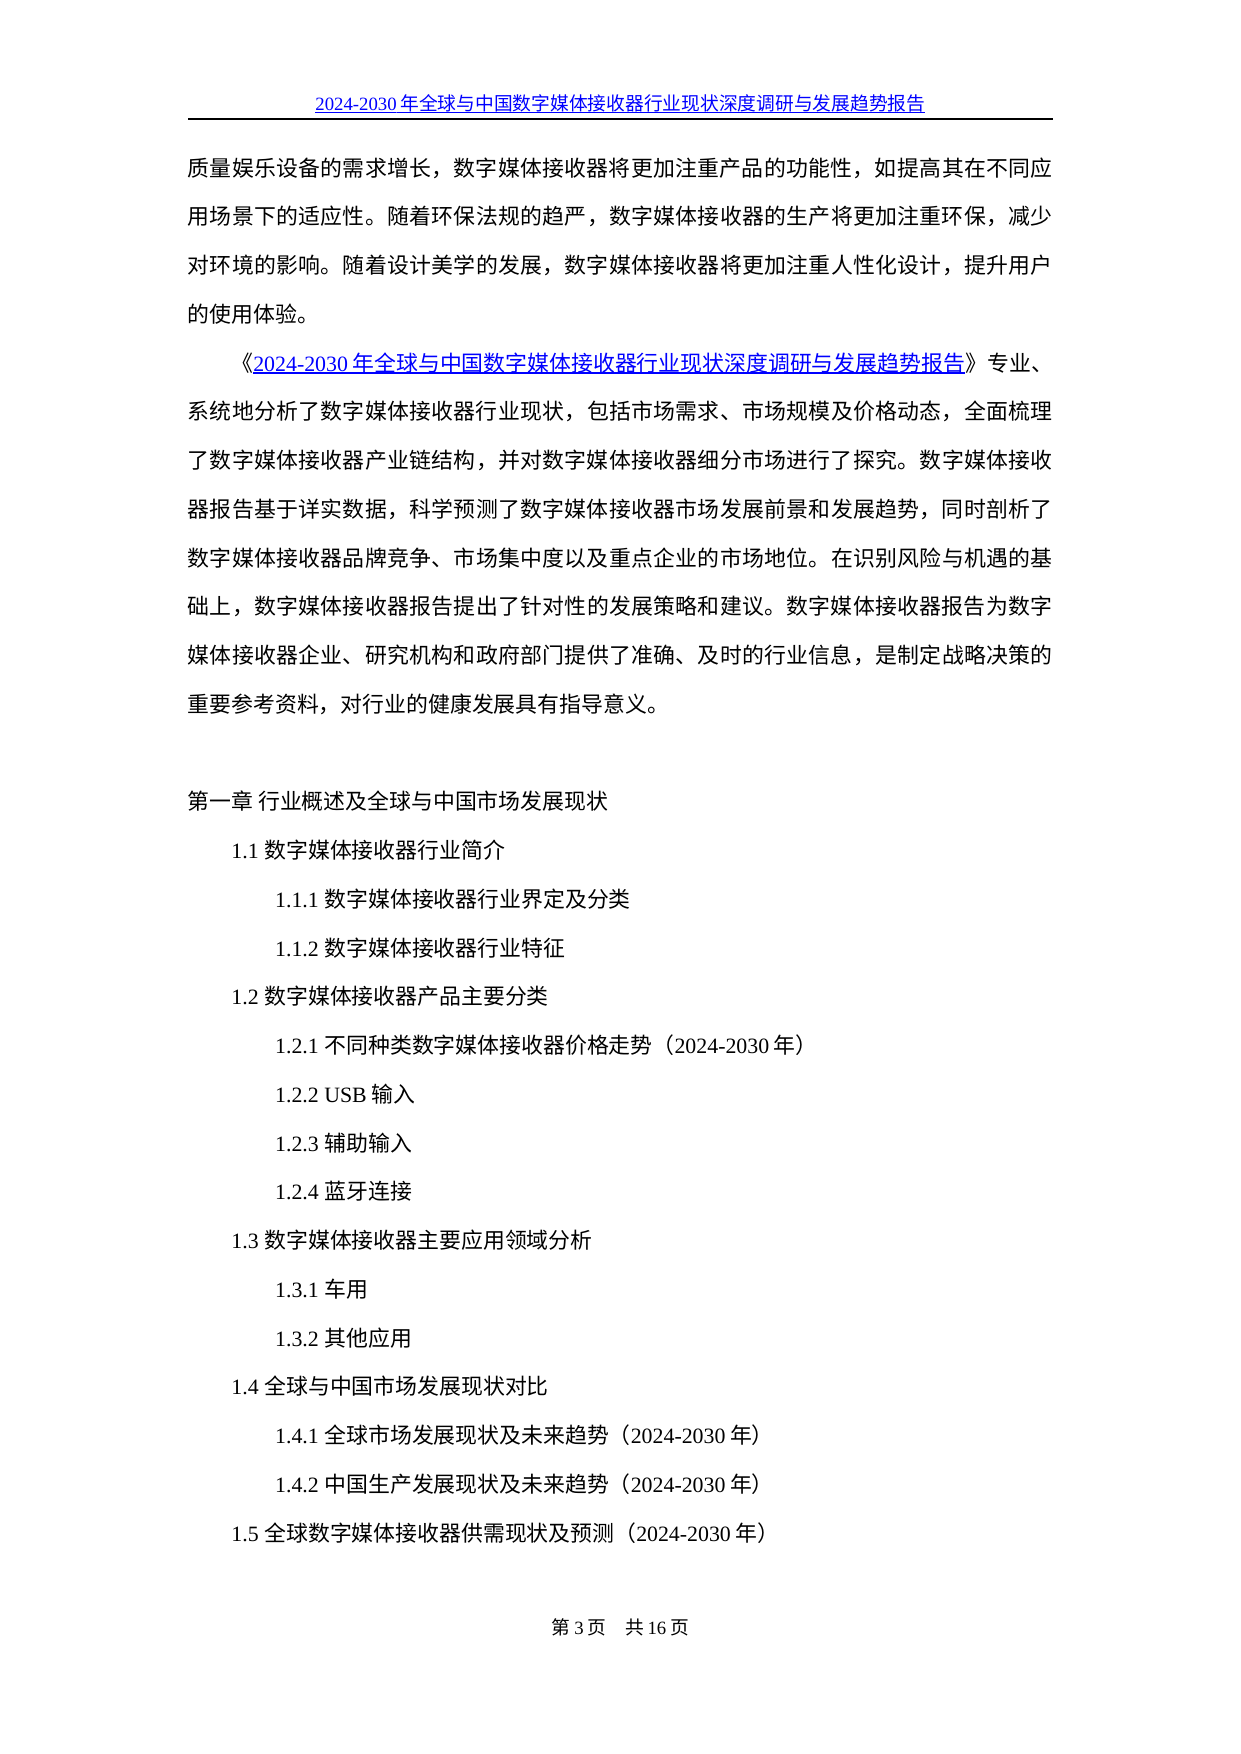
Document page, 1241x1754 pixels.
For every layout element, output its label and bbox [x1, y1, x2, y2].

text [187, 150, 1053, 1548]
